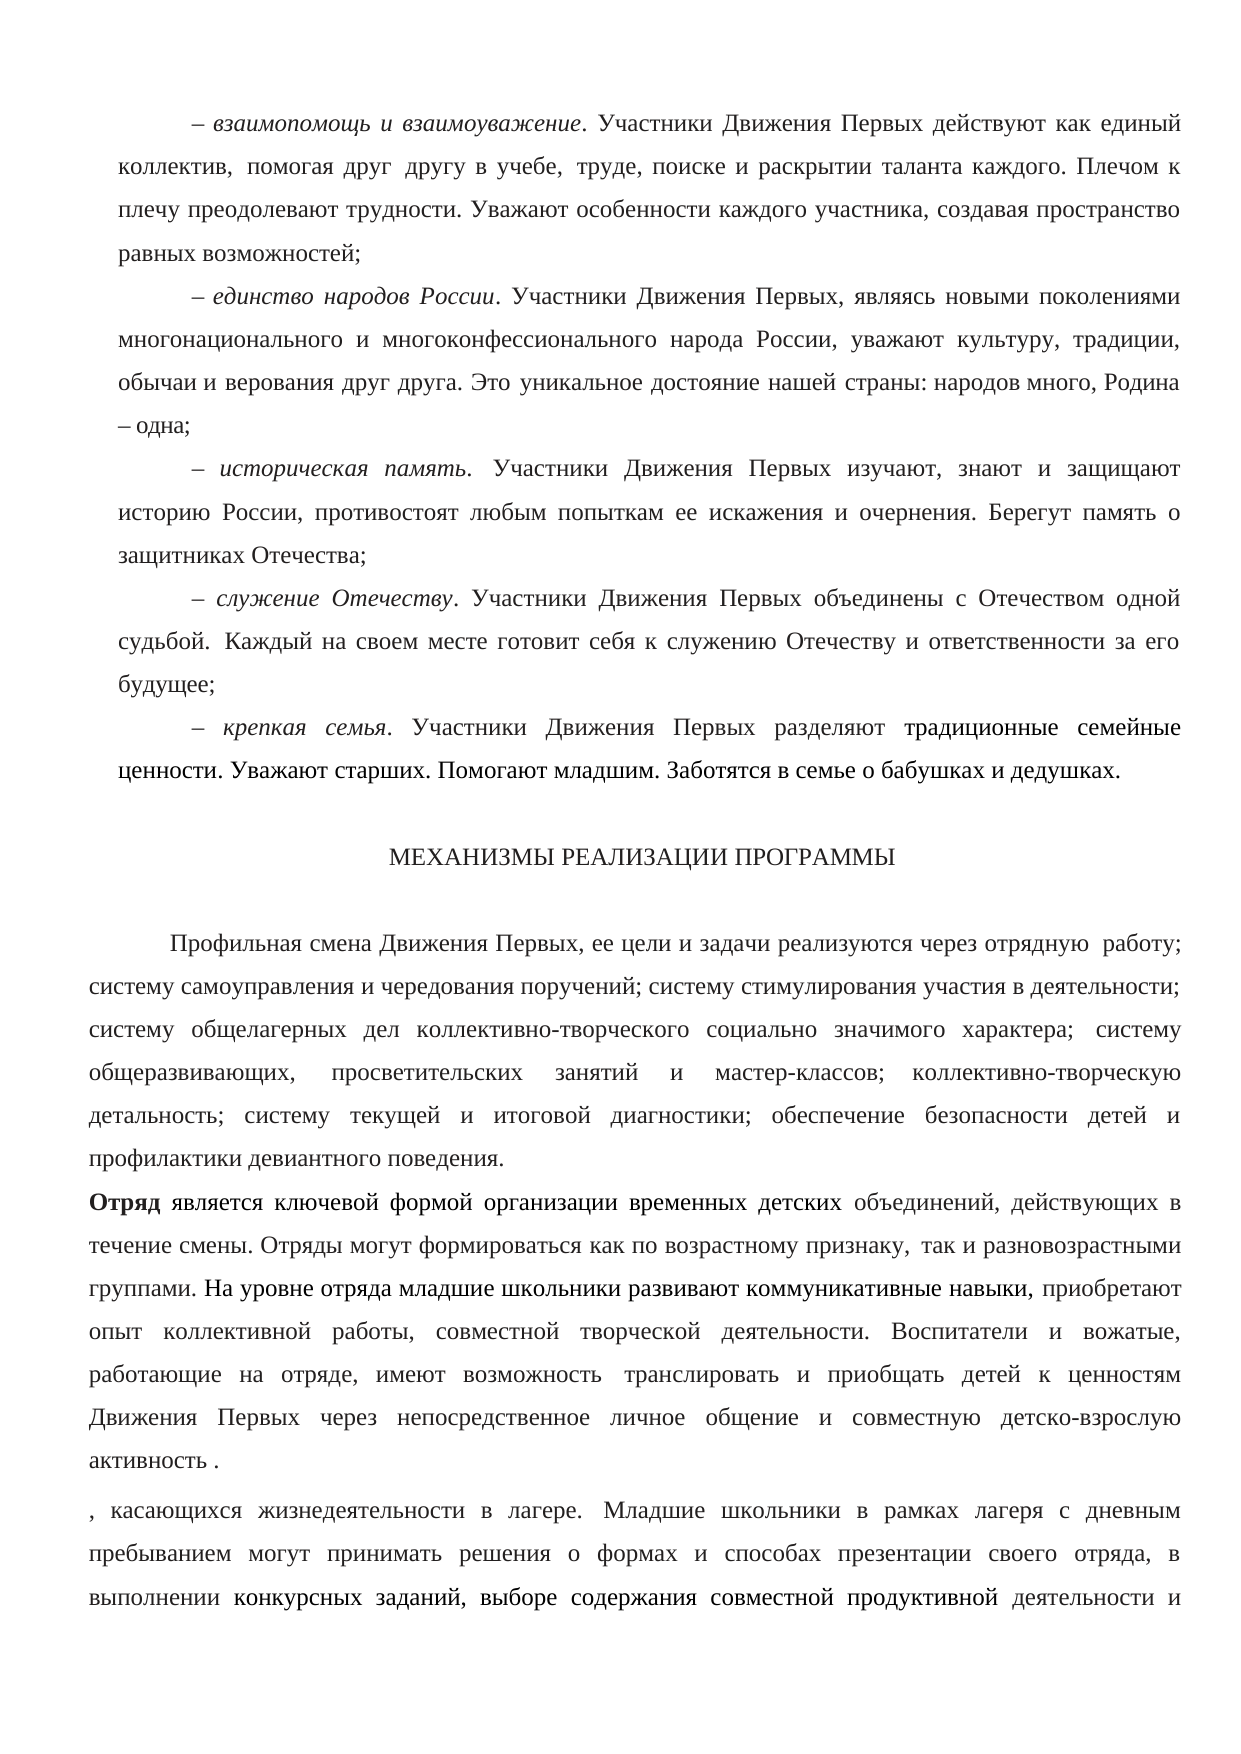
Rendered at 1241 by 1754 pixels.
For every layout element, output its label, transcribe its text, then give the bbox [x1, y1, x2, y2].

text Профильная смена Движения Первых, ее цели и задачи реализуются через отрядную работу; систему самоуправления и чередования поручений; систему стимулирования участия в деятельности; систему общелагерных дел коллективно-творческого социально значимого характера; систему общеразвивающих, просветительских занятий и мастер-классов; коллективно-творческую детальность; систему текущей и итоговой диагностики; обеспечение безопасности детей и профилактики девиантного поведения. [88, 928, 1181, 1172]
list взаимопомощь и взаимоуважение. Участники Движения Первых действуют как единый коллектив, помогая друг другу в учебе, труде, поиске и раскрытии таланта каждого. Плечом к плечу преодолевают трудности. Уважают особенности каждого участника, создавая пространство равных возможностей; [118, 108, 1181, 266]
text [88, 1495, 1181, 1610]
list крепкая семья. Участники Движения Первых разделяют традиционные семейные ценности. Уважают старших. Помогают младшим. Заботятся в семье о бабушках и дедушках. [118, 712, 1181, 784]
list одна; [118, 410, 1196, 439]
list историческая память. Участники Движения Первых изучают, знают и защищают историю России, противостоят любым попыткам ее искажения и очернения. Берегут память о защитниках Отечества; [118, 453, 1181, 568]
text МЕХАНИЗМЫ РЕАЛИЗАЦИИ ПРОГРАММЫ [88, 842, 1196, 870]
text Отряд является ключевой формой организации временных детских объединений, действующих в течение смены. Отряды могут формироваться как по возрастному признаку, так и разновозрастными группами. На уровне отряда младшие школьники развивают коммуникативные навыки, приобретают опыт коллективной работы, совместной творческой деятельности. Воспитатели и вожатые, работающие на отряде, имеют возможность транслировать и приобщать детей к ценностям Движения Первых через непосредственное личное общение и совместную детско-взрослую активность . [88, 1187, 1182, 1474]
list служение Отечеству. Участники Движения Первых объединены с Отечеством одной судьбой. Каждый на своем месте готовит себя к служению Отечеству и ответственности за его будущее; [118, 583, 1181, 698]
list единство народов России. Участники Движения Первых, являясь новыми поколениями многонационального и многоконфессионального народа России, уважают культуру, традиции, обычаи и верования друг друга. Это уникальное достояние нашей страны: народов много, Родина [118, 281, 1181, 396]
